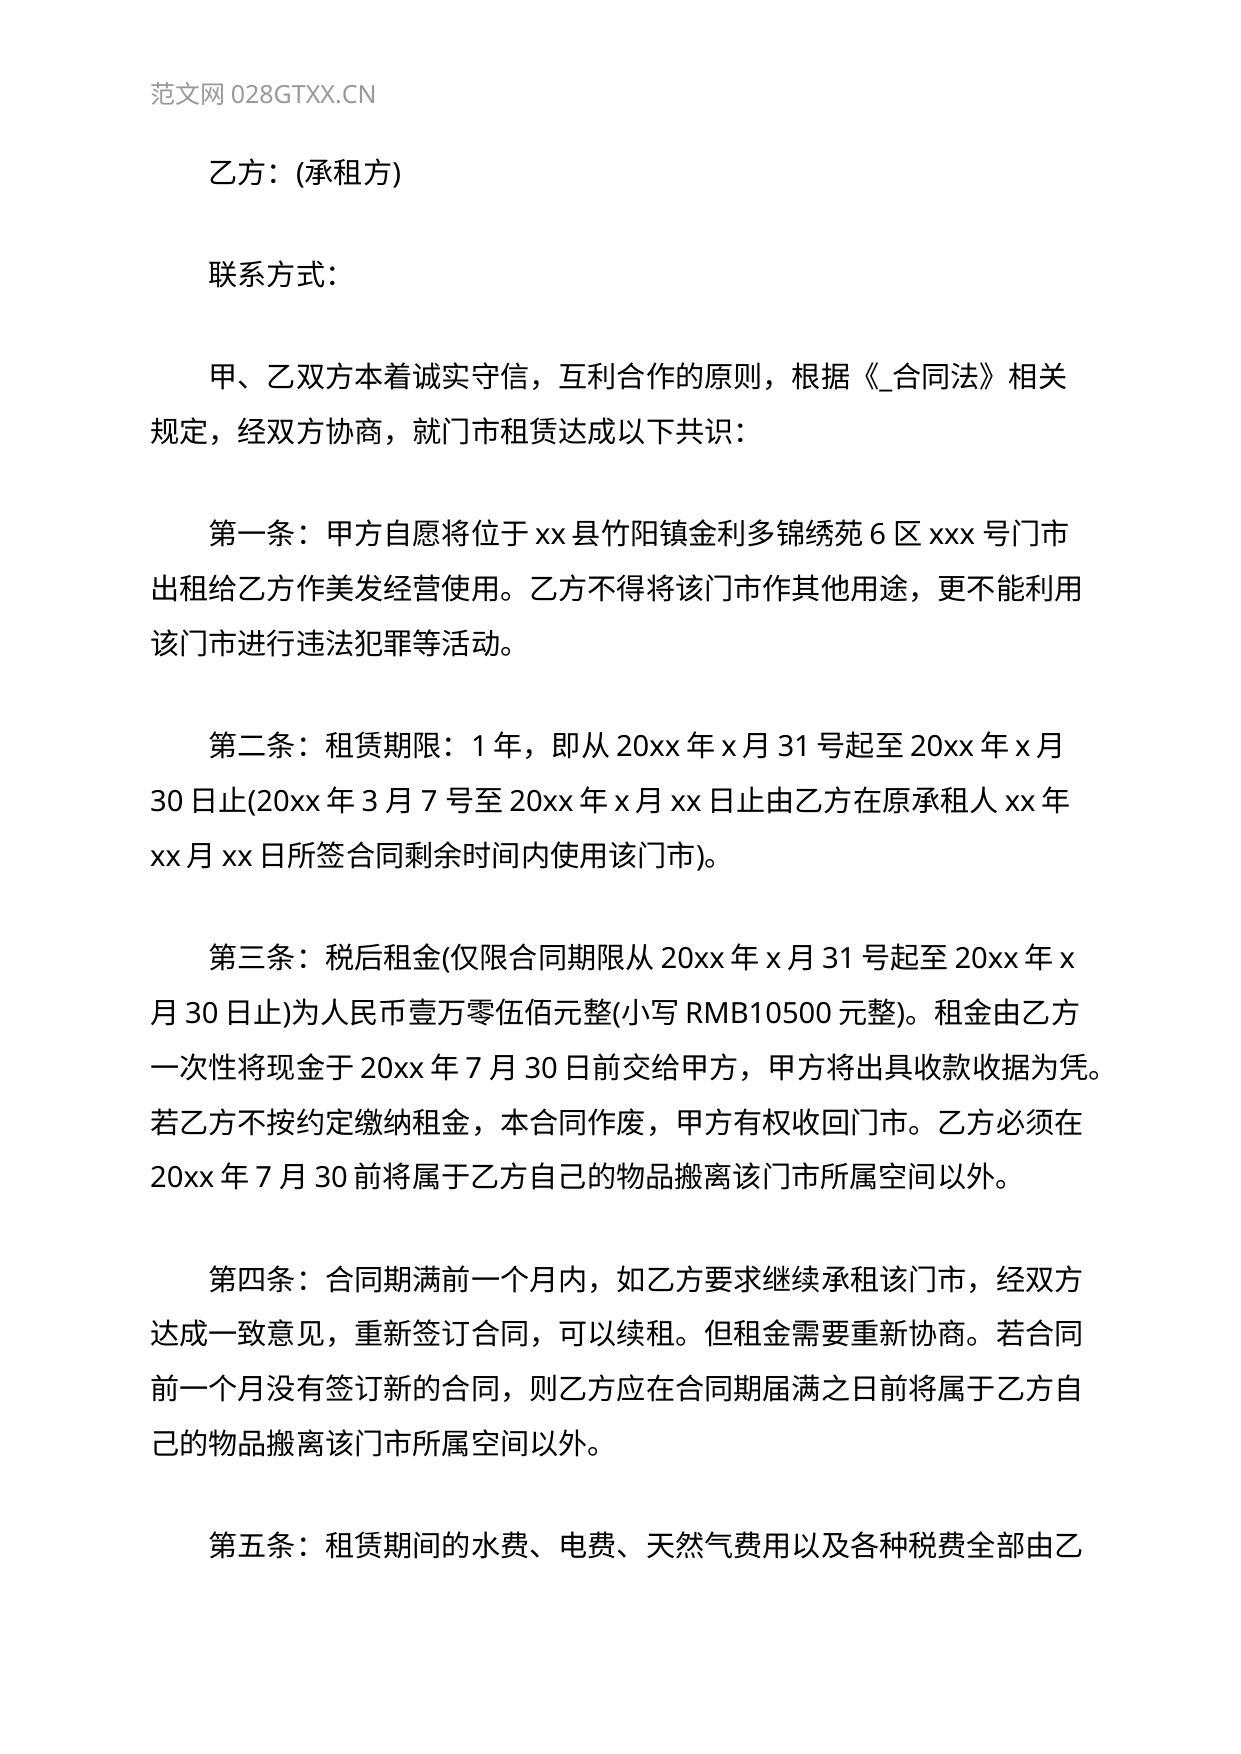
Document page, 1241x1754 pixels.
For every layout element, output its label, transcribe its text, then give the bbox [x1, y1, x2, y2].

text 甲、乙双方本着诚实守信，互利合作的原则，根据《_合同法》相关规定，经双方协商，就门市租赁达成以下共识： [150, 354, 1090, 451]
text 第二条：租赁期限：1年，即从20xx年x月31号起至20xx年x月30日止(20xx年3 月7 号至20xx年x月xx日止由乙方在原承租人xx年xx月xx日所签合同剩余时间内使用该门市)。 [150, 722, 1090, 874]
text 乙方：(承租方) [150, 150, 1090, 192]
text 联系方式： [150, 252, 1090, 294]
text 第四条：合同期满前一个月内，如乙方要求继续承租该门市，经双方达成一致意见，重新签订合同，可以续租。但租金需要重新协商。若合同前一个月没有签订新的合同，则乙方应在合同期届满之日前将属于乙方自己的物品搬离该门市所属空间以外。 [150, 1256, 1090, 1463]
text 第三条：税后租金(仅限合同期限从20xx年x月31号起至20xx年x月30日止)为人民币壹万零伍佰元整(小写RMB10500元整)。租金由乙方一次性将现金于20xx年7 月30日前交给甲方，甲方将出具收款收据为凭。若乙方不按约定缴纳租金，本合同作废，甲方有权收回门市。乙方必须在20xx年7 月30前将属于乙方自己的物品搬离该门市所属空间以外。 [150, 934, 1090, 1196]
text 第一条：甲方自愿将位于xx县竹阳镇金利多锦绣苑6 区xxx 号门市出租给乙方作美发经营使用。乙方不得将该门市作其他用途，更不能利用该门市进行违法犯罪等活动。 [150, 511, 1090, 663]
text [150, 1522, 1090, 1565]
